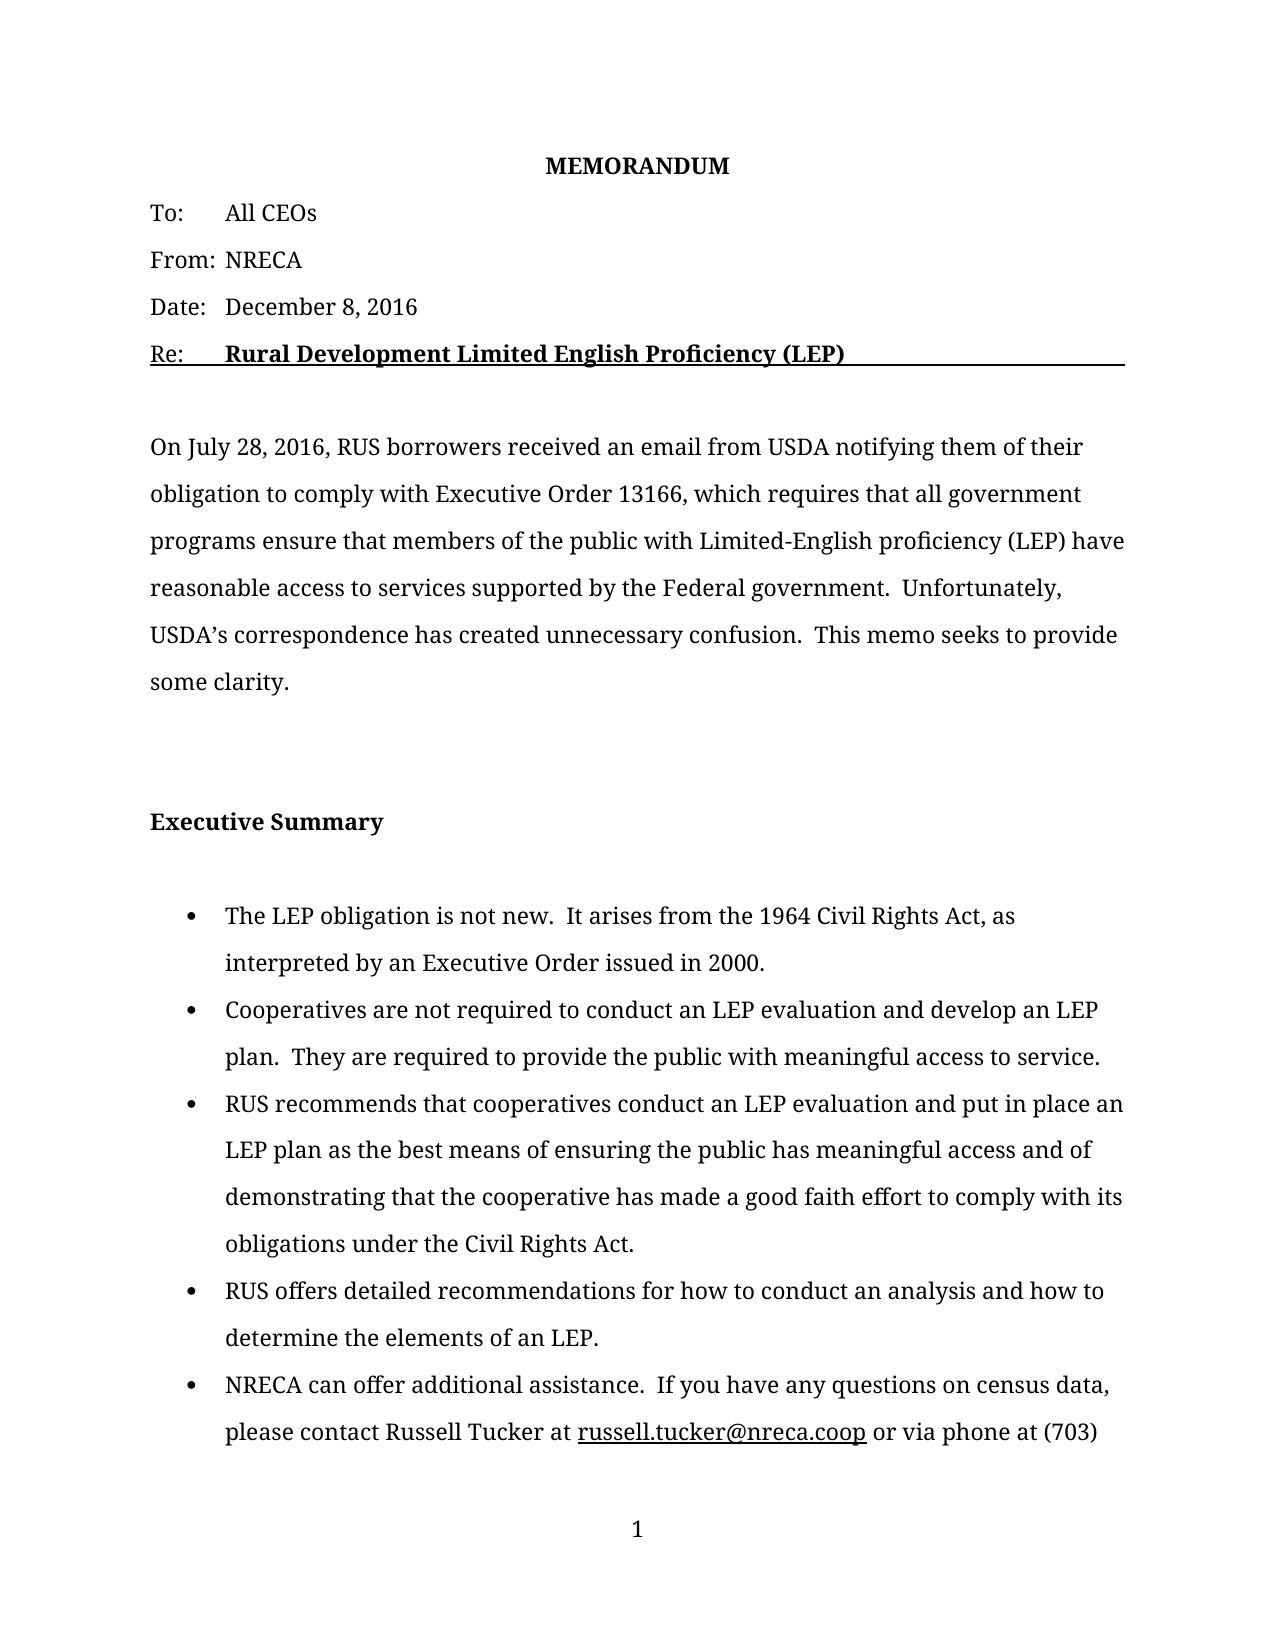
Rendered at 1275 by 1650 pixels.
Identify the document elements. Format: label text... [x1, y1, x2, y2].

list RUS offers detailed recommendations for how to conduct an analysis and how to determine the elements of an LEP. [187, 1275, 1125, 1353]
text Executive Summary [150, 806, 1125, 837]
text Date: December 8, 2016 [150, 291, 1125, 322]
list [187, 1369, 1125, 1447]
list RUS recommends that cooperatives conduct an LEP evaluation and put in place an LEP plan as the best means of ensuring the public has meaningful access and of demonstrating that the cooperative has made a good faith effort to comply with its obligations under the Civil Rights Act. [187, 1087, 1125, 1259]
text MEMORANDUM [150, 150, 1125, 181]
text To: All CEOs [150, 197, 1125, 228]
text From: NRECA [150, 244, 1125, 275]
text Re: Rural Development Limited English Proficiency (LEP) [150, 337, 1125, 364]
list The LEP obligation is not new. It arises from the 1964 Civil Rights Act, as interpreted by an Executive Order issued in 2000. [187, 900, 1125, 978]
list Cooperatives are not required to conduct an LEP evaluation and develop an LEP plan. They are required to provide the public with meaningful access to service. [187, 994, 1125, 1072]
text On July 28, 2016, RUS borrowers received an email from USDA notifying them of their obligation to comply with Executive Order 13166, which requires that all government programs ensure that members of the public with Limited-English proficiency (LEP) have reasonable access to services supported by the Federal government. Unfortunately, USDA’s correspondence has created unnecessary confusion. This memo seeks to provide some clarity. [150, 431, 1125, 697]
